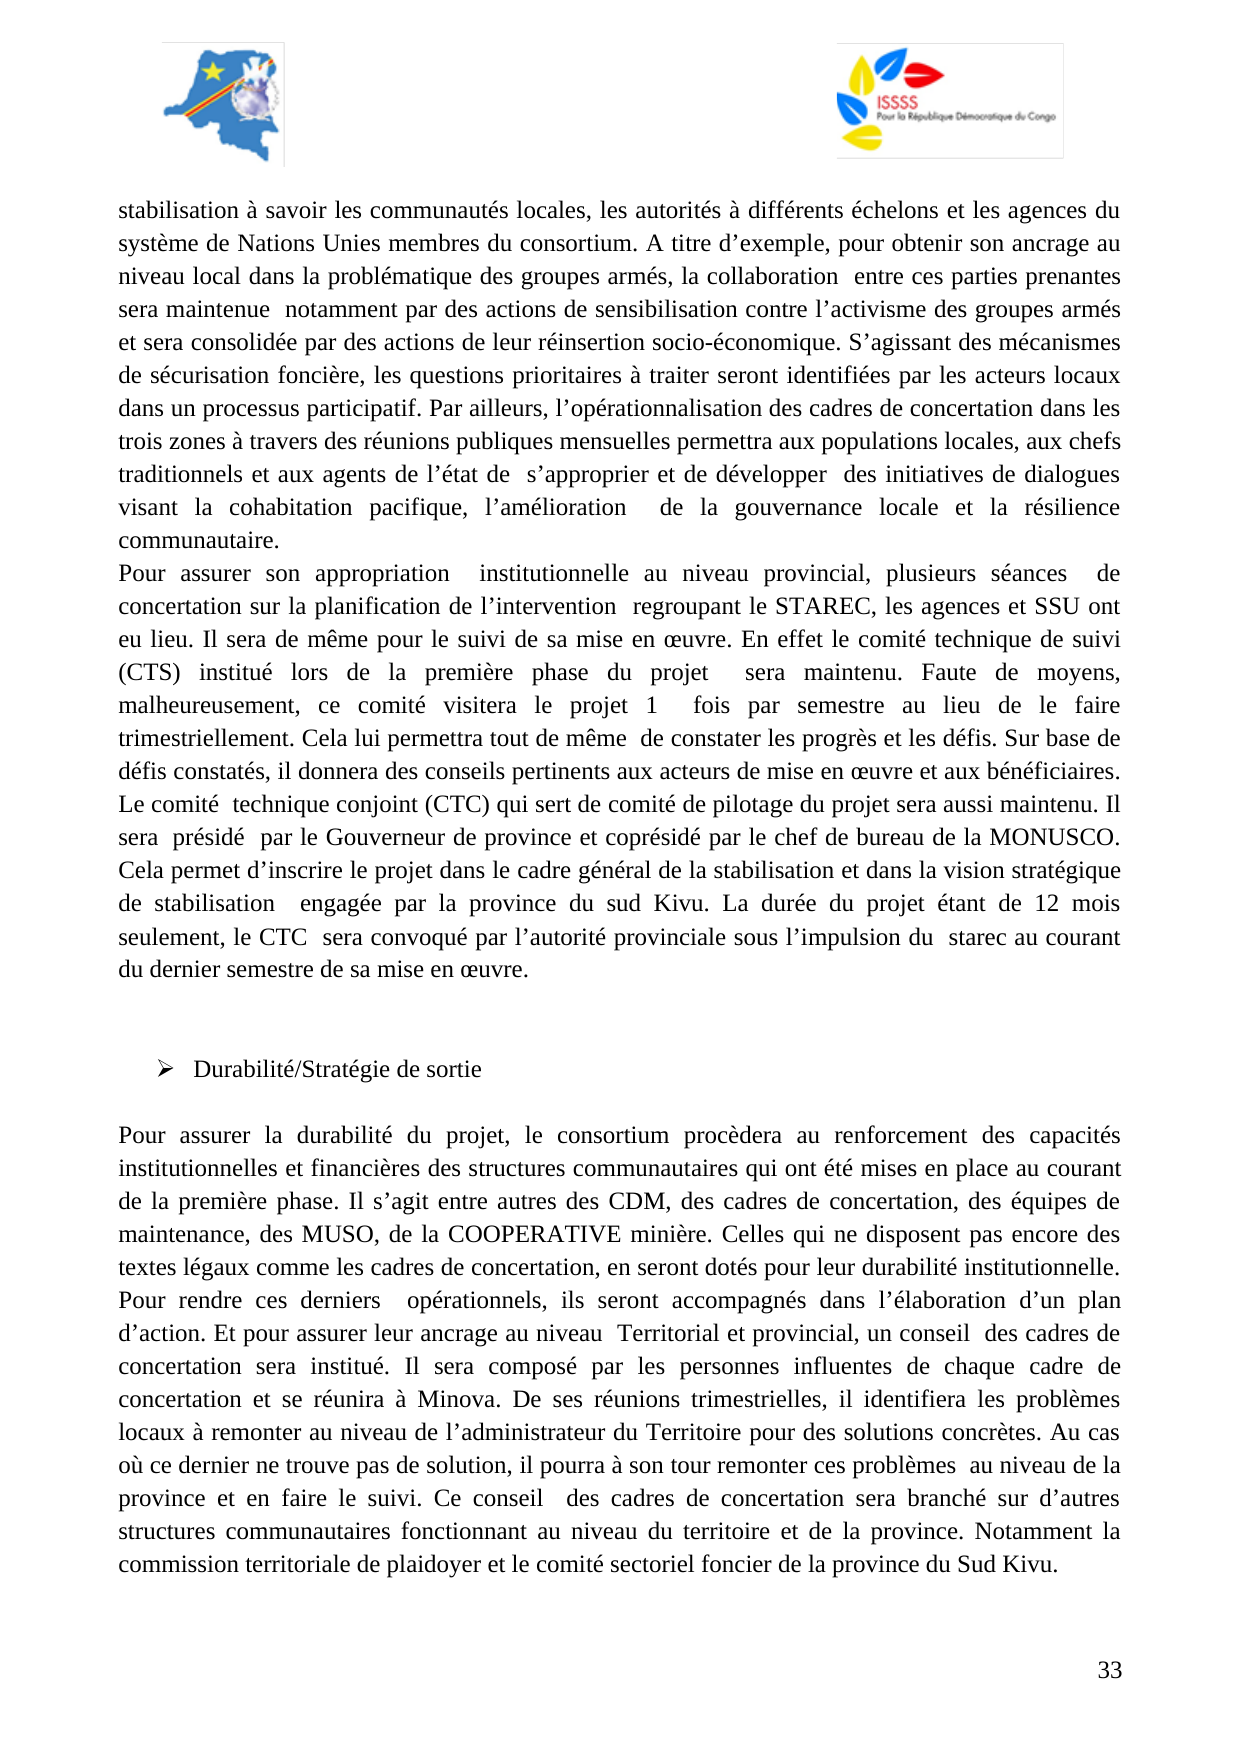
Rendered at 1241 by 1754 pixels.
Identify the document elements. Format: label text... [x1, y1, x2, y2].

picture [835, 42, 1063, 158]
list Durabilité/Stratégie de sortie [156, 1054, 1122, 1082]
picture [161, 41, 286, 167]
text Pour assurer la durabilité du projet, le consortium procèdera au renforcement des capacités institutionnelles et financières des structures communautaires qui ont été mises en place au courant de la première phase. Il s’agit entre autres des CDM, des cadres de concertation, des équipes de maintenance, des MUSO, de la COOPERATIVE minière. Celles qui ne disposent pas encore des textes légaux comme les cadres de concertation, en seront dotés pour leur durabilité institutionnelle. Pour rendre ces derniers opérationnels, ils seront accompagnés dans l’élaboration d’un plan d’action. Et pour assurer leur ancrage au niveau Territorial et provincial, un conseil des cadres de concertation sera institué. Il sera composé par les personnes influentes de chaque cadre de concertation et se réunira à Minova. De ses réunions trimestrielles, il identifiera les problèmes locaux à remonter au niveau de l’administrateur du Territoire pour des solutions concrètes. Au cas où ce dernier ne trouve pas de solution, il pourra à son tour remonter ces problèmes au niveau de la province et en faire le suivi. Ce conseil des cadres de concertation sera branché sur d’autres structures communautaires fonctionnant au niveau du territoire et de la province. Notamment la commission territoriale de plaidoyer et le comité sectoriel foncier de la province du Sud Kivu. [118, 1120, 1122, 1578]
text Pour assurer son appropriation institutionnelle au niveau provincial, plusieurs séances de concertation sur la planification de l’intervention regroupant le STAREC, les agences et SSU ont eu lieu. Il sera de même pour le suivi de sa mise en œuvre. En effet le comité technique de suivi (CTS) institué lors de la première phase du projet sera maintenu. Faute de moyens, malheureusement, ce comité visitera le projet 1 fois par semestre au lieu de le faire trimestriellement. Cela lui permettra tout de même de constater les progrès et les défis. Sur base de défis constatés, il donnera des conseils pertinents aux acteurs de mise en œuvre et aux bénéficiaires. Le comité technique conjoint (CTC) qui sert de comité de pilotage du projet sera aussi maintenu. Il sera présidé par le Gouverneur de province et coprésidé par le chef de bureau de la MONUSCO. Cela permet d’inscrire le projet dans le cadre général de la stabilisation et dans la vision stratégique de stabilisation engagée par la province du sud Kivu. La durée du projet étant de 12 mois seulement, le CTC sera convoqué par l’autorité provinciale sous l’impulsion du starec au courant du dernier semestre de sa mise en œuvre. [118, 558, 1122, 983]
